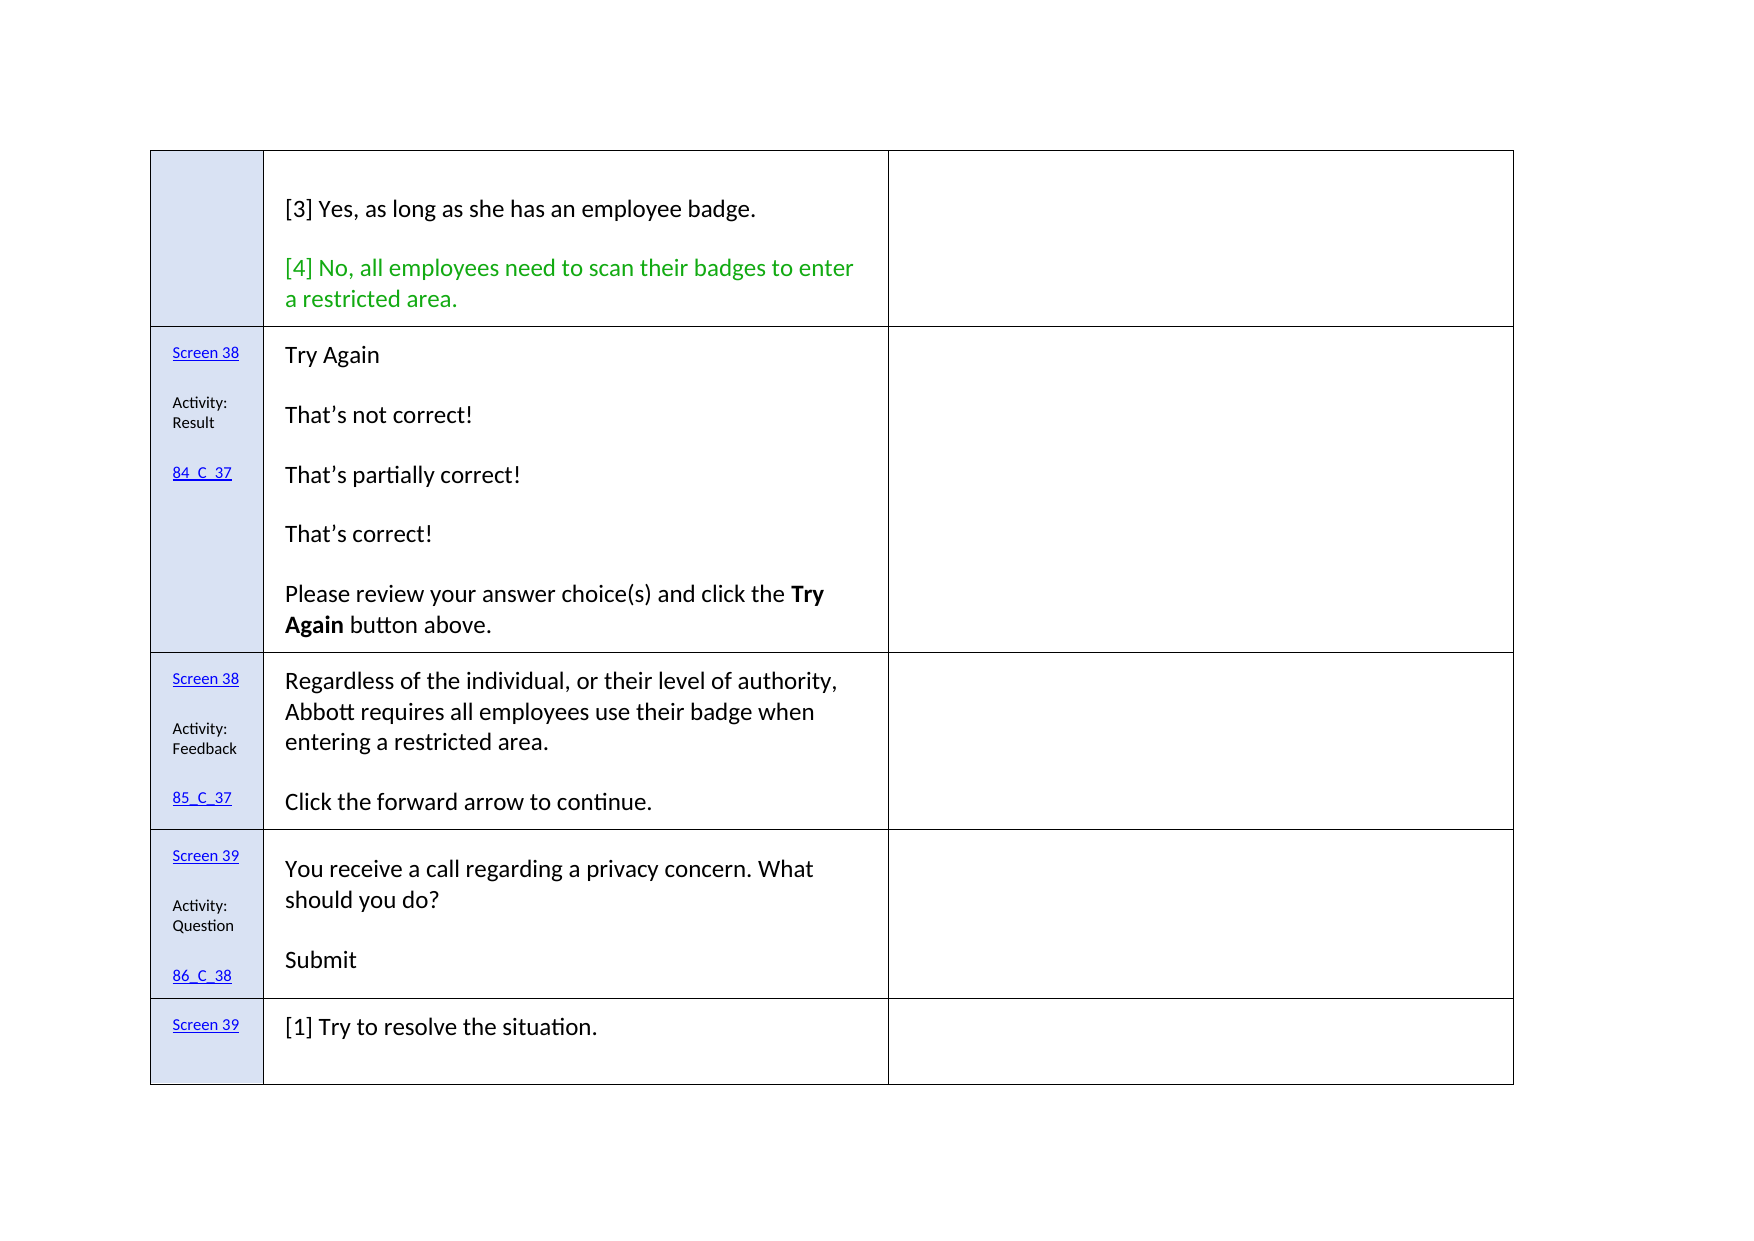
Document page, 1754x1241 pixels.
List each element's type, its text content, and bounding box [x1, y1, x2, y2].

table_cell [889, 151, 1513, 326]
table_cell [264, 999, 888, 1083]
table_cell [151, 151, 263, 326]
table_cell Screen 39 Activity: Question 86_C_38 [151, 830, 263, 998]
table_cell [264, 151, 888, 326]
table_cell [889, 830, 1513, 998]
table_cell You receive a call regarding a privacy concern. What should you do? Submit [264, 830, 888, 998]
table_cell Try Again That’s not correct! That’s partially correct! That’s correct! Please review your answer choice(s) and click the Try Again button above. [264, 327, 888, 652]
table_cell [889, 999, 1513, 1083]
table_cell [151, 999, 263, 1083]
table_cell Regardless of the individual, or their level of authority, Abbott requires all employees use their badge when entering a restricted area. Click the forward arrow to continue. [264, 653, 888, 829]
table_cell Screen 38 Activity: Result 84_C_37 [151, 327, 263, 652]
table_cell [889, 653, 1513, 829]
table_cell [889, 327, 1513, 652]
table_cell Screen 38 Activity: Feedback 85_C_37 [151, 653, 263, 829]
